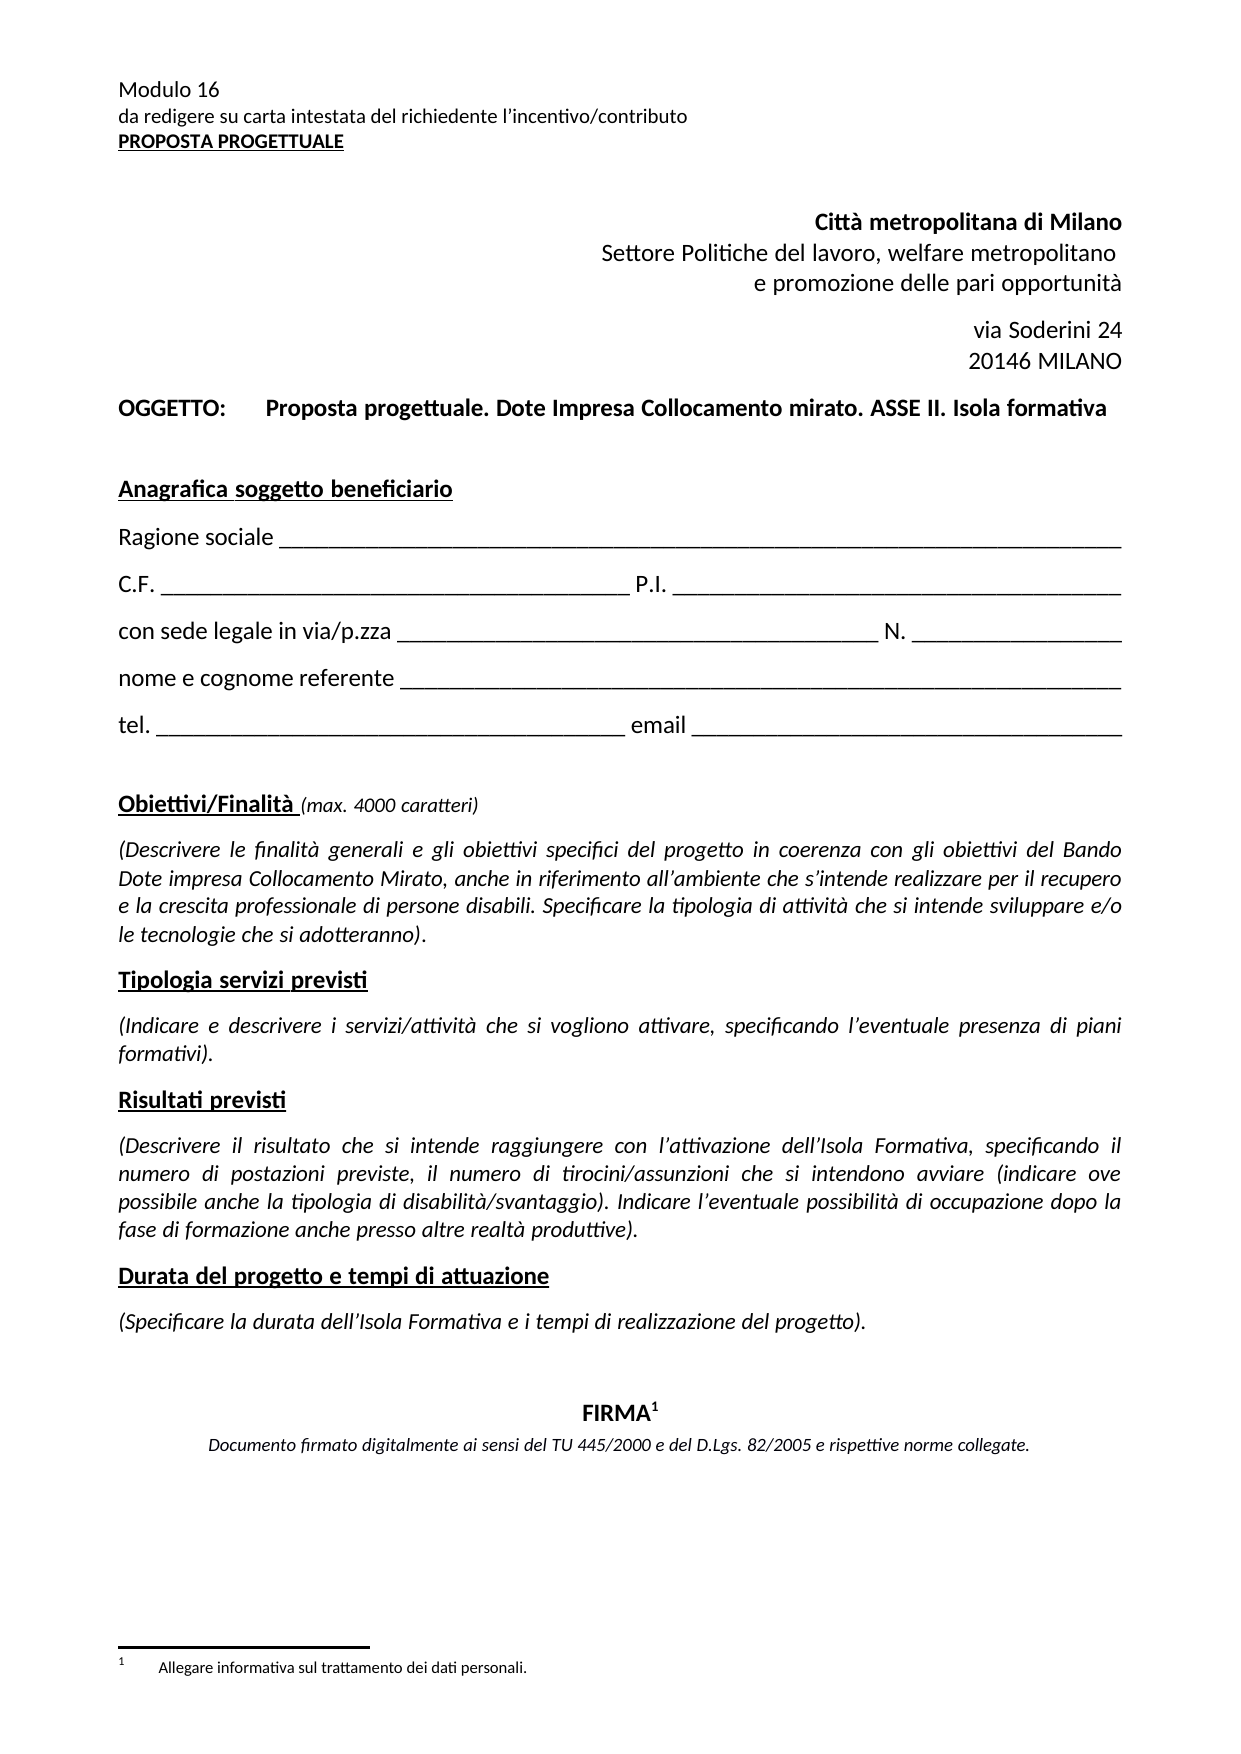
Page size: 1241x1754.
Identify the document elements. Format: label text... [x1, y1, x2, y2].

text Obiettivi/Finalità (max. 4000 caratteri) [118, 788, 1122, 819]
text Durata del progetto e tempi di attuazione [118, 1260, 1122, 1291]
text C.F. ______________________________________ P.I. [118, 568, 1122, 598]
text (Descrivere il risultato che si intende raggiungere con l’attivazione dell’Isola Formativa, specificando il numero di postazioni previste, il numero di tirocini/assunzioni che si intendono avviare (indicare ove possibile anche la tipologia di disabilità/svantaggio). Indicare l’eventuale possibilità di occupazione dopo la fase di formazione anche presso altre realtà produttive). [118, 1131, 1122, 1243]
text (Specificare la durata dell’Isola Formativa e i tempi di realizzazione del progetto). [118, 1307, 1122, 1335]
text Ragione sociale [118, 521, 1122, 551]
text con sede legale in via/p.zza _______________________________________ N. [118, 615, 1122, 646]
text Tipologia servizi previsti [118, 964, 1122, 995]
text OGGETTO: Proposta progettuale. Dote Impresa Collocamento mirato. ASSE II. Isola formativa [118, 392, 1122, 423]
text tel. ______________________________________ email [118, 709, 1122, 740]
text FIRMA [118, 1397, 1122, 1427]
text Città metropolitana di Milano Settore Politiche del lavoro, welfare metropolitano e promozione delle pari opportunità [118, 206, 1122, 298]
text nome e cognome referente [118, 662, 1122, 693]
text via Soderini 24 20146 MILANO [118, 314, 1122, 376]
text (Descrivere le finalità generali e gli obiettivi specifici del progetto in coerenza con gli obiettivi del Bando Dote impresa Collocamento Mirato, anche in riferimento all’ambiente che s’intende realizzare per il recupero e la crescita professionale di persone disabili. Specificare la tipologia di attività che si intende sviluppare e/o le tecnologie che si adotteranno). [118, 836, 1122, 948]
text Documento firmato digitalmente ai sensi del TU 445/2000 e del D.Lgs. 82/2005 e rispettive norme collegate. [118, 1433, 1122, 1456]
text Risultati previsti [118, 1084, 1122, 1115]
text Anagrafica soggetto beneficiario [118, 474, 1122, 504]
text (Indicare e descrivere i servizi/attività che si vogliono attivare, specificando l’eventuale presenza di piani formativi). [118, 1012, 1122, 1068]
